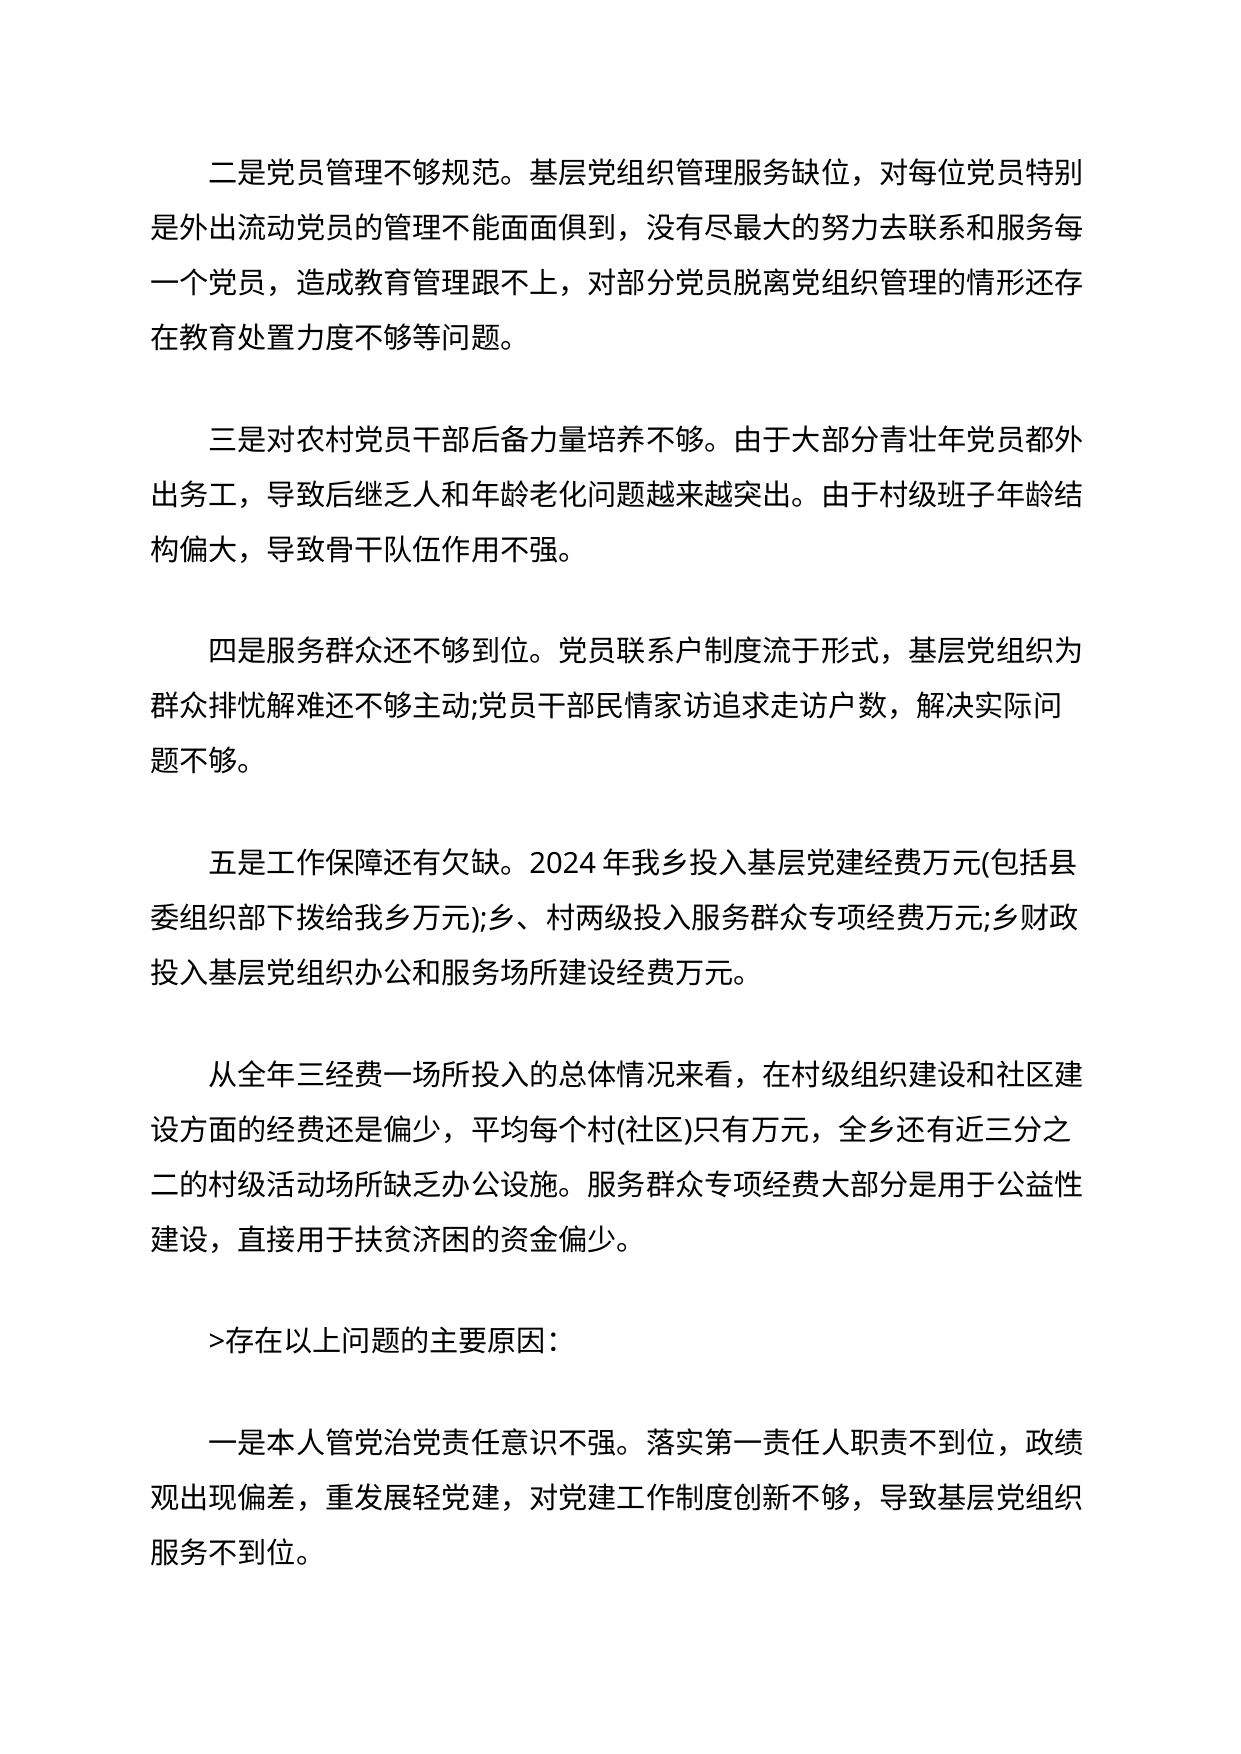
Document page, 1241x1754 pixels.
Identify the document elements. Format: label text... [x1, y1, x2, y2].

text 一是本人管党治党责任意识不强。落实第一责任人职责不到位，政绩观出现偏差，重发展轻党建，对党建工作制度创新不够，导致基层党组织服务不到位。 [150, 1420, 1090, 1572]
text >存在以上问题的主要原因： [150, 1318, 1090, 1360]
text 五是工作保障还有欠缺。2024年我乡投入基层党建经费万元(包括县委组织部下拨给我乡万元);乡、村两级投入服务群众专项经费万元;乡财政投入基层党组织办公和服务场所建设经费万元。 [150, 840, 1090, 992]
text 四是服务群众还不够到位。党员联系户制度流于形式，基层党组织为群众排忧解难还不够主动;党员干部民情家访追求走访户数，解决实际问题不够。 [150, 628, 1090, 780]
text 二是党员管理不够规范。基层党组织管理服务缺位，对每位党员特别是外出流动党员的管理不能面面俱到，没有尽最大的努力去联系和服务每一个党员，造成教育管理跟不上，对部分党员脱离党组织管理的情形还存在教育处置力度不够等问题。 [150, 150, 1090, 357]
text 从全年三经费一场所投入的总体情况来看，在村级组织建设和社区建设方面的经费还是偏少，平均每个村(社区)只有万元，全乡还有近三分之二的村级活动场所缺乏办公设施。服务群众专项经费大部分是用于公益性建设，直接用于扶贫济困的资金偏少。 [150, 1051, 1090, 1258]
text 三是对农村党员干部后备力量培养不够。由于大部分青壮年党员都外出务工，导致后继乏人和年龄老化问题越来越突出。由于村级班子年龄结构偏大，导致骨干队伍作用不强。 [150, 416, 1090, 568]
